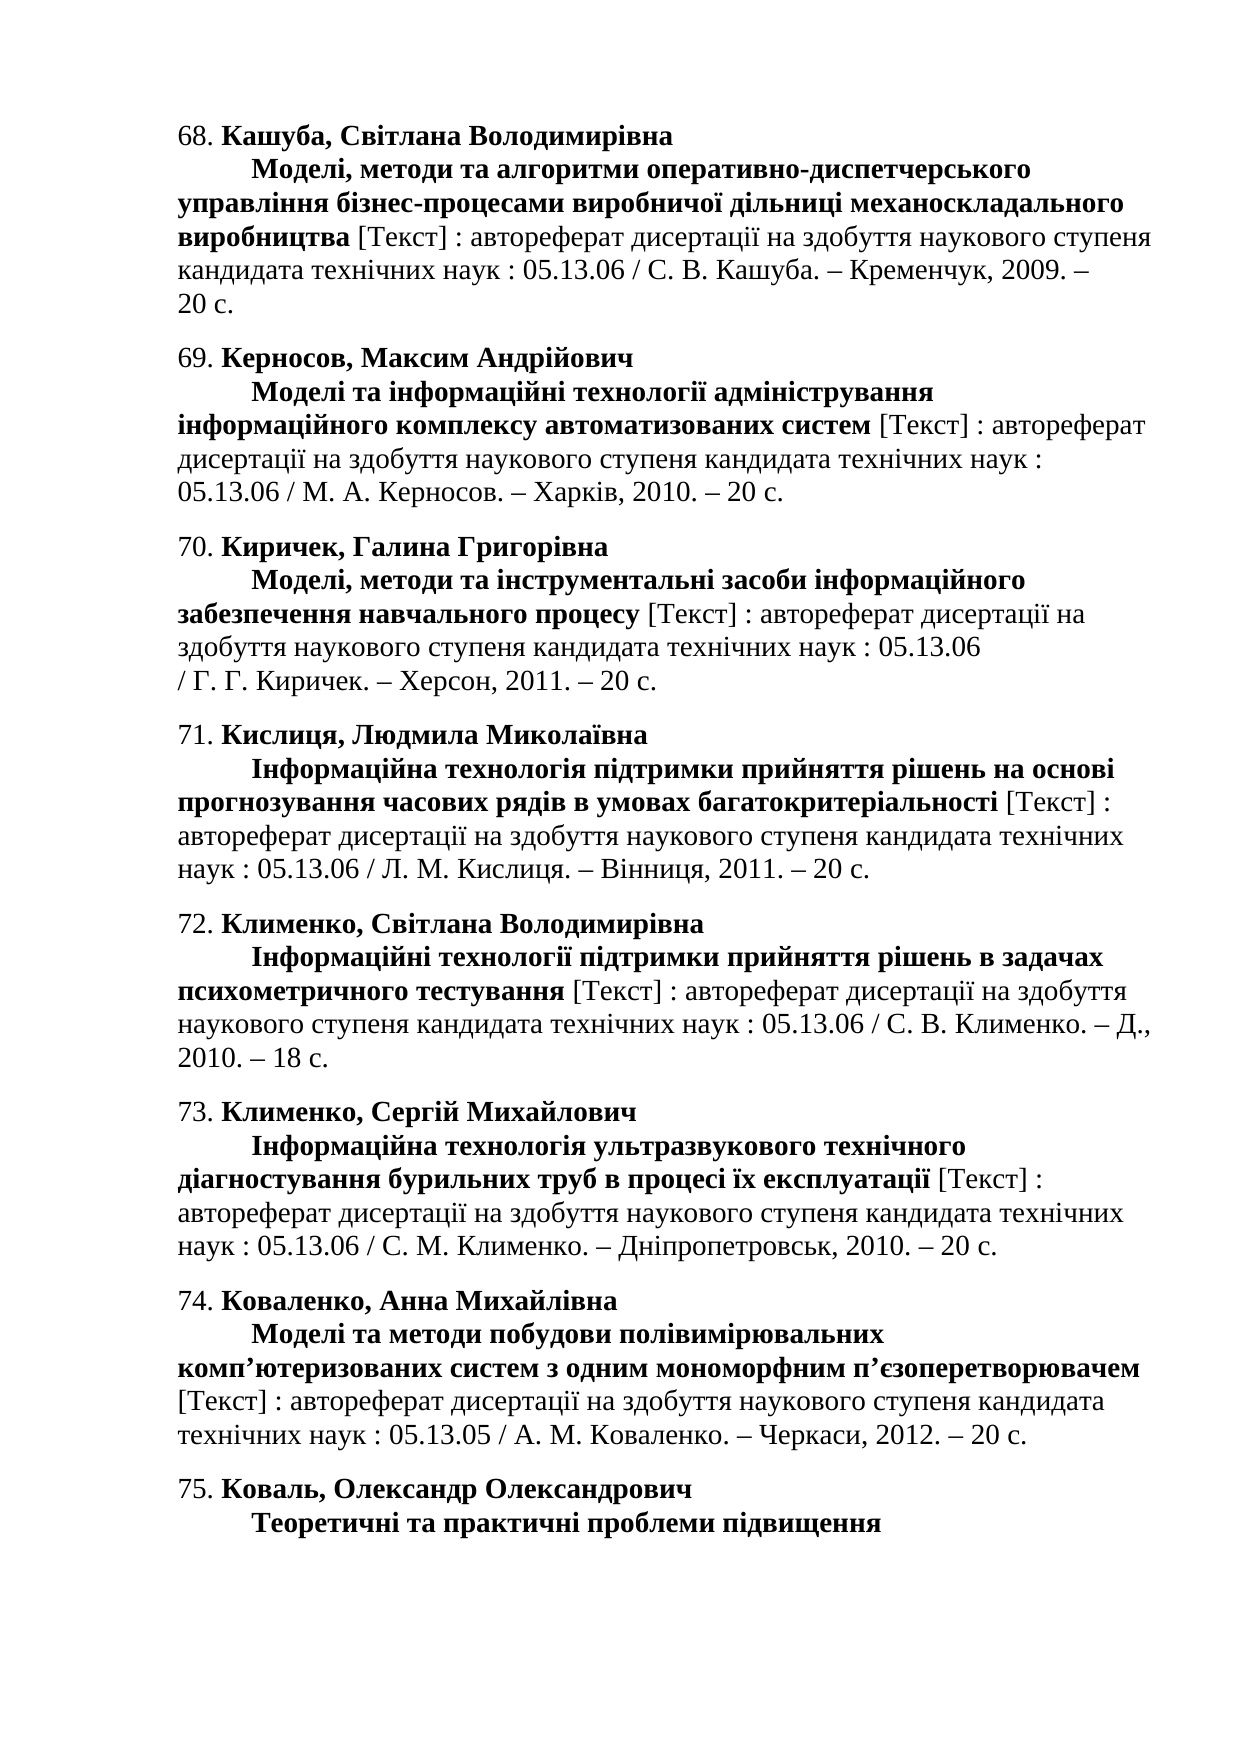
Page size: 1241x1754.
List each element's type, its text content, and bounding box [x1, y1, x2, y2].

text Інформаційні технології підтримки прийняття рішень в задачах психометричного тестування [Текст] : автореферат дисертації на здобуття наукового ступеня кандидата технічних наук : 05.13.06 / С. В. Клименко. – Д., 2010. – 18 c. [177, 939, 1152, 1073]
text 70. Киричек, Галина Григорівна [177, 529, 1152, 562]
text Інформаційна технологія ультразвукового технічного діагностування бурильних труб в процесі їх експлуатації [Текст] : автореферат дисертації на здобуття наукового ступеня кандидата технічних наук : 05.13.06 / С. М. Клименко. – Дніпропетровськ, 2010. – 20 c. [177, 1128, 1152, 1262]
text Моделі, методи та інструментальні засоби інформаційного забезпечення навчального процесу [Текст] : автореферат дисертації на здобуття наукового ступеня кандидата технічних наук : 05.13.06 [177, 562, 1152, 663]
text / Г. Г. Киричек. – Херсон, 2011. – 20 c. [177, 663, 1152, 696]
text 20 c. [177, 286, 1152, 319]
text 68. Кашуба, Світлана Володимирівна [177, 118, 1152, 152]
text Інформаційна технологія підтримки прийняття рішень на основі прогнозування часових рядів в умовах багатокритеріальності [Текст] : автореферат дисертації на здобуття наукового ступеня кандидата технічних наук : 05.13.06 / Л. М. Кислиця. – Вінниця, 2011. – 20 c. [177, 751, 1152, 885]
text Моделі та інформаційні технології адміністрування інформаційного комплексу автоматизованих систем [Текст] : автореферат дисертації на здобуття наукового ступеня кандидата технічних наук : 05.13.06 / М. А. Керносов. – Харків, 2010. – 20 c. [177, 374, 1152, 508]
text 74. Коваленко, Анна Михайлівна [177, 1283, 1152, 1316]
text Моделі та методи побудови полівимірювальних комп’ютеризованих систем з одним мономорфним п’єзоперетворювачем [Текст] : автореферат дисертації на здобуття наукового ступеня кандидата технічних наук : 05.13.05 / А. М. Коваленко. – Черкаси, 2012. – 20 c. [177, 1316, 1152, 1451]
text 69. Керносов, Максим Андрійович [177, 340, 1152, 374]
text 75. Коваль, Олександр Олександрович [177, 1471, 1152, 1505]
text 73. Клименко, Сергій Михайлович [177, 1094, 1152, 1128]
text Теоретичні та практичні проблеми підвищення [177, 1505, 1152, 1538]
text 71. Кислиця, Людмила Миколаївна [177, 717, 1152, 751]
text Моделі, методи та алгоритми оперативно-диспетчерського управління бізнес-процесами виробничої дільниці механоскладального виробництва [Текст] : автореферат дисертації на здобуття наукового ступеня кандидата технічних наук : 05.13.06 / С. В. Кашуба. – Кременчук, 2009. – [177, 152, 1152, 286]
text 72. Клименко, Світлана Володимирівна [177, 906, 1152, 939]
